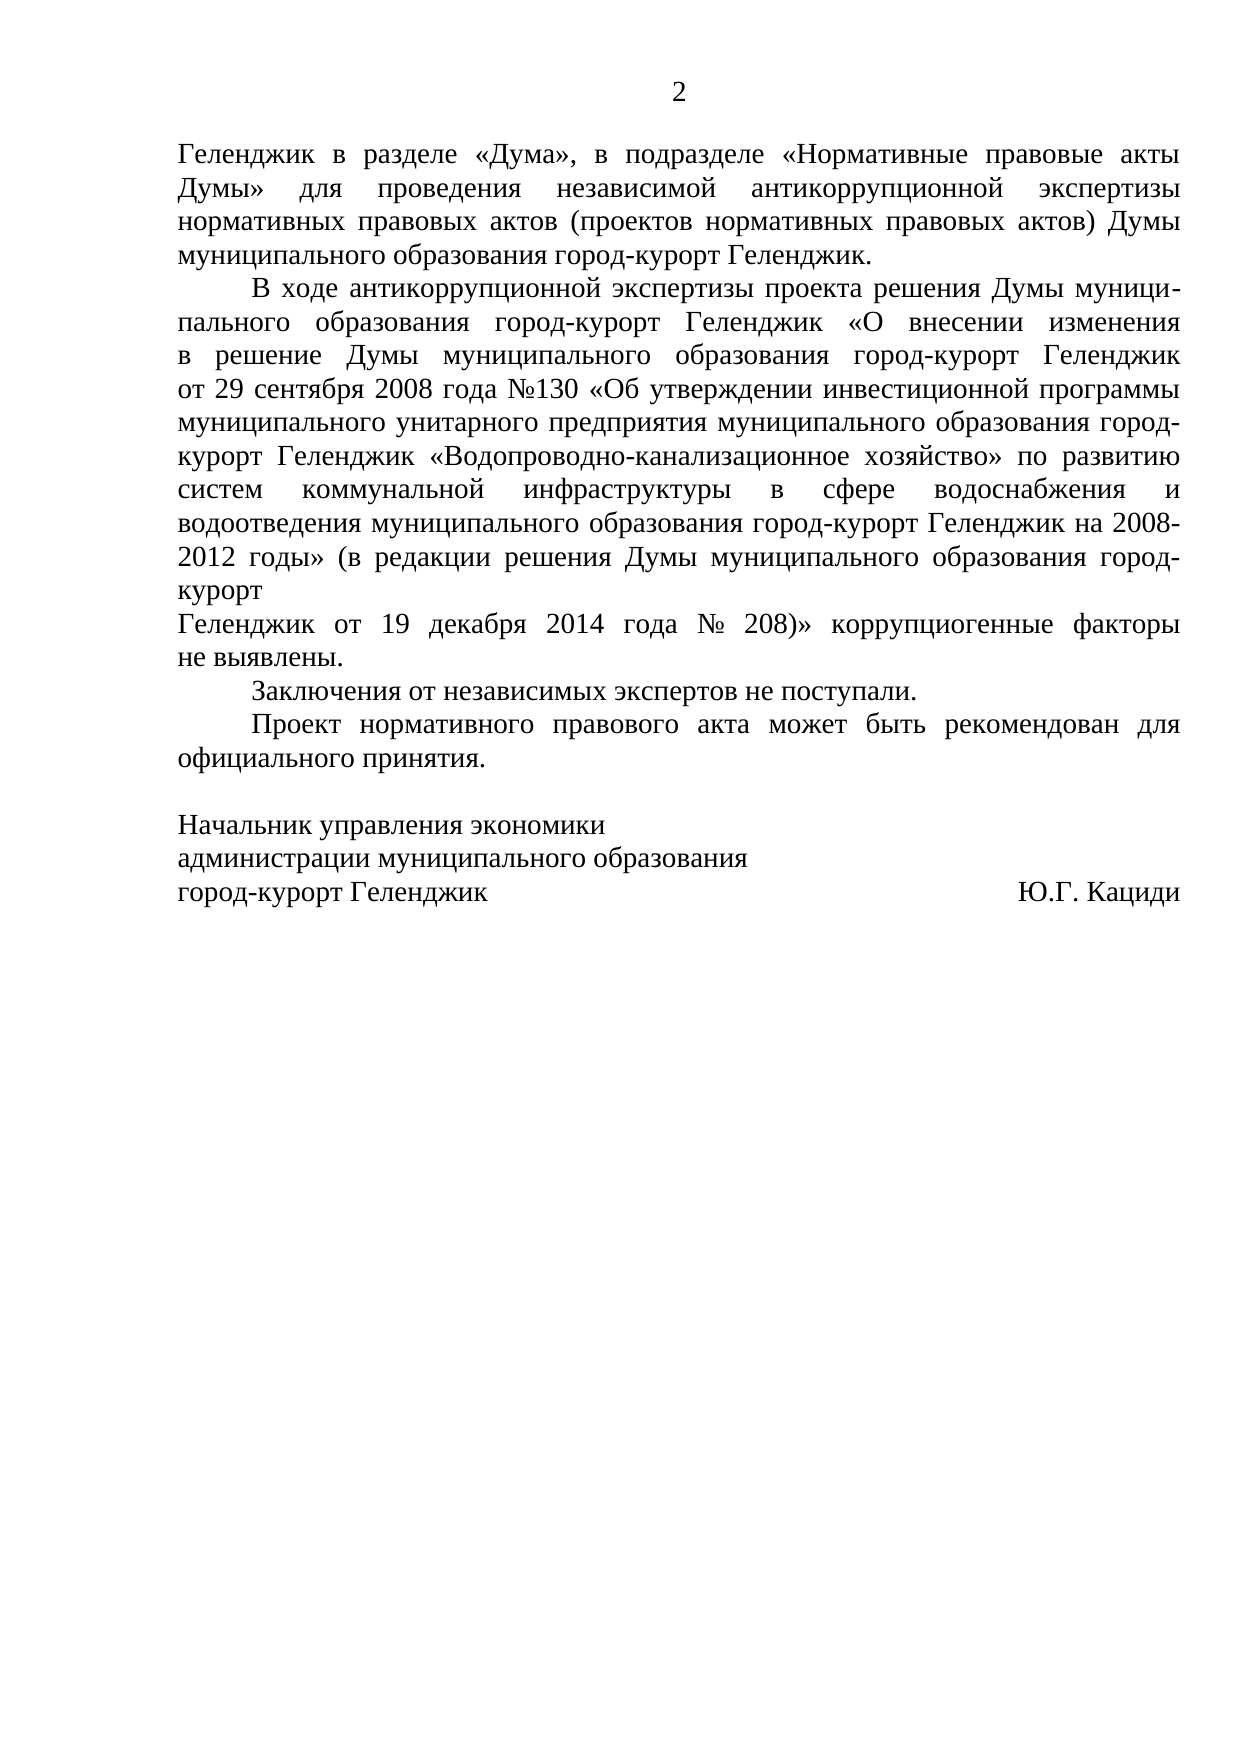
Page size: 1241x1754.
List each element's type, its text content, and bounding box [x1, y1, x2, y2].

text В ходе антикоррупционной экспертизы проекта решения Думы муниципального образования город-курорт Геленджик «О внесении изменения в решение Думы муниципального образования город-курорт Геленджик от 29 сентября 2008 года №130 «Об утверждении инвестиционной программы муниципального унитарного предприятия муниципального образования город-курорт Геленджик «Водопроводно-канализационное хозяйство» по развитию систем коммунальной инфраструктуры в сфере водоснабжения и водоотведения муниципального образования город-курорт Геленджик на 2008-2012 годы» (в редакции решения Думы муниципального образования город-курорт Геленджик от 19 декабря 2014 года № 208)» коррупциогенные факторы не выявлены. [177, 270, 1181, 673]
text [177, 136, 1181, 270]
text Заключения от независимых экспертов не поступали. [177, 673, 1181, 706]
text Проект нормативного правового акта может быть рекомендован для официального принятия. [177, 706, 1181, 773]
text администрации муниципального образования [177, 841, 1181, 874]
text город-курорт Геленджик Ю.Г. Кациди [177, 874, 1181, 908]
text Начальник управления экономики [177, 807, 1181, 841]
